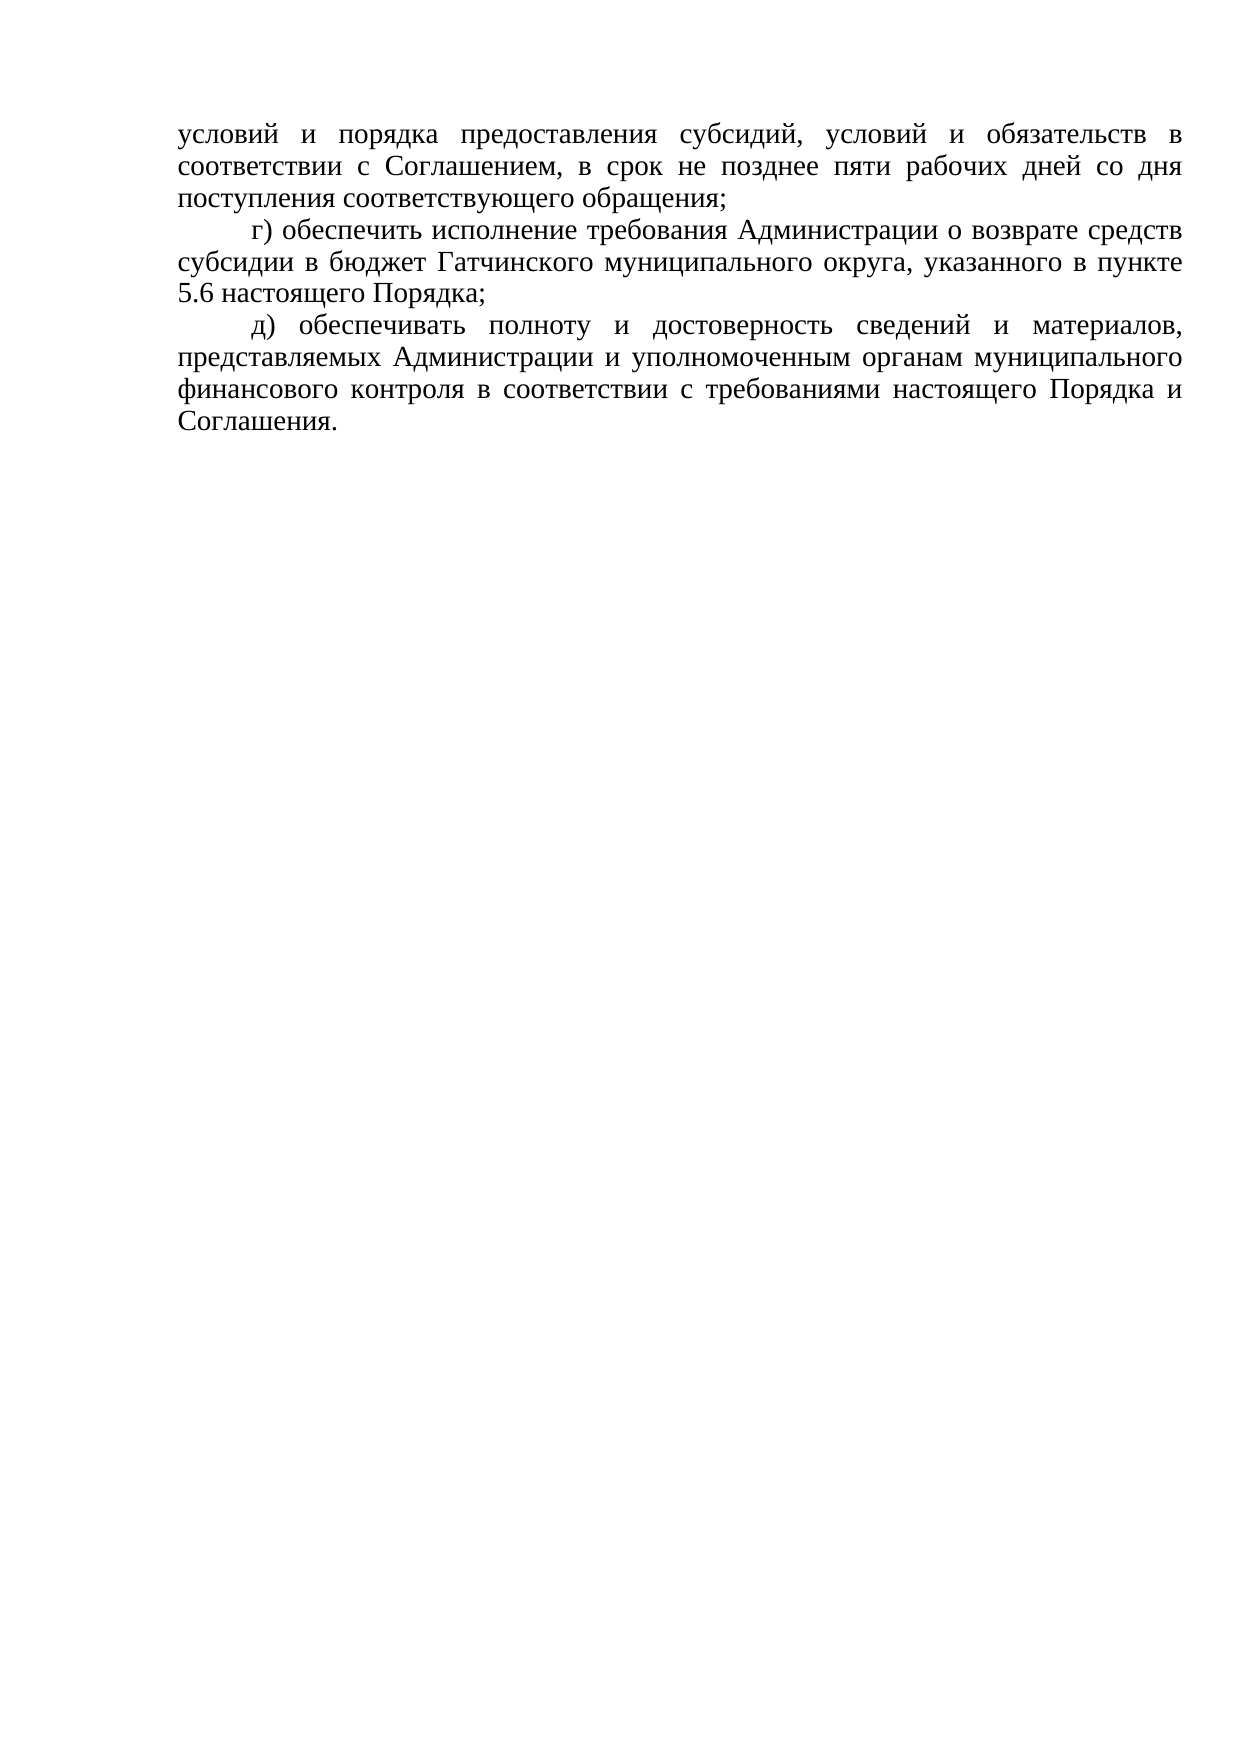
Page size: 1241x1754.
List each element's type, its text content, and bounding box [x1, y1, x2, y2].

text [177, 118, 1184, 214]
text г) обеспечить исполнение требования Администрации о возврате средств субсидии в бюджет Гатчинского муниципального округа, указанного в пункте 5.6 настоящего Порядка; [177, 214, 1184, 309]
text д) обеспечивать полноту и достоверность сведений и материалов, представляемых Администрации и уполномоченным органам муниципального финансового контроля в соответствии с требованиями настоящего Порядка и Соглашения. [177, 309, 1184, 437]
